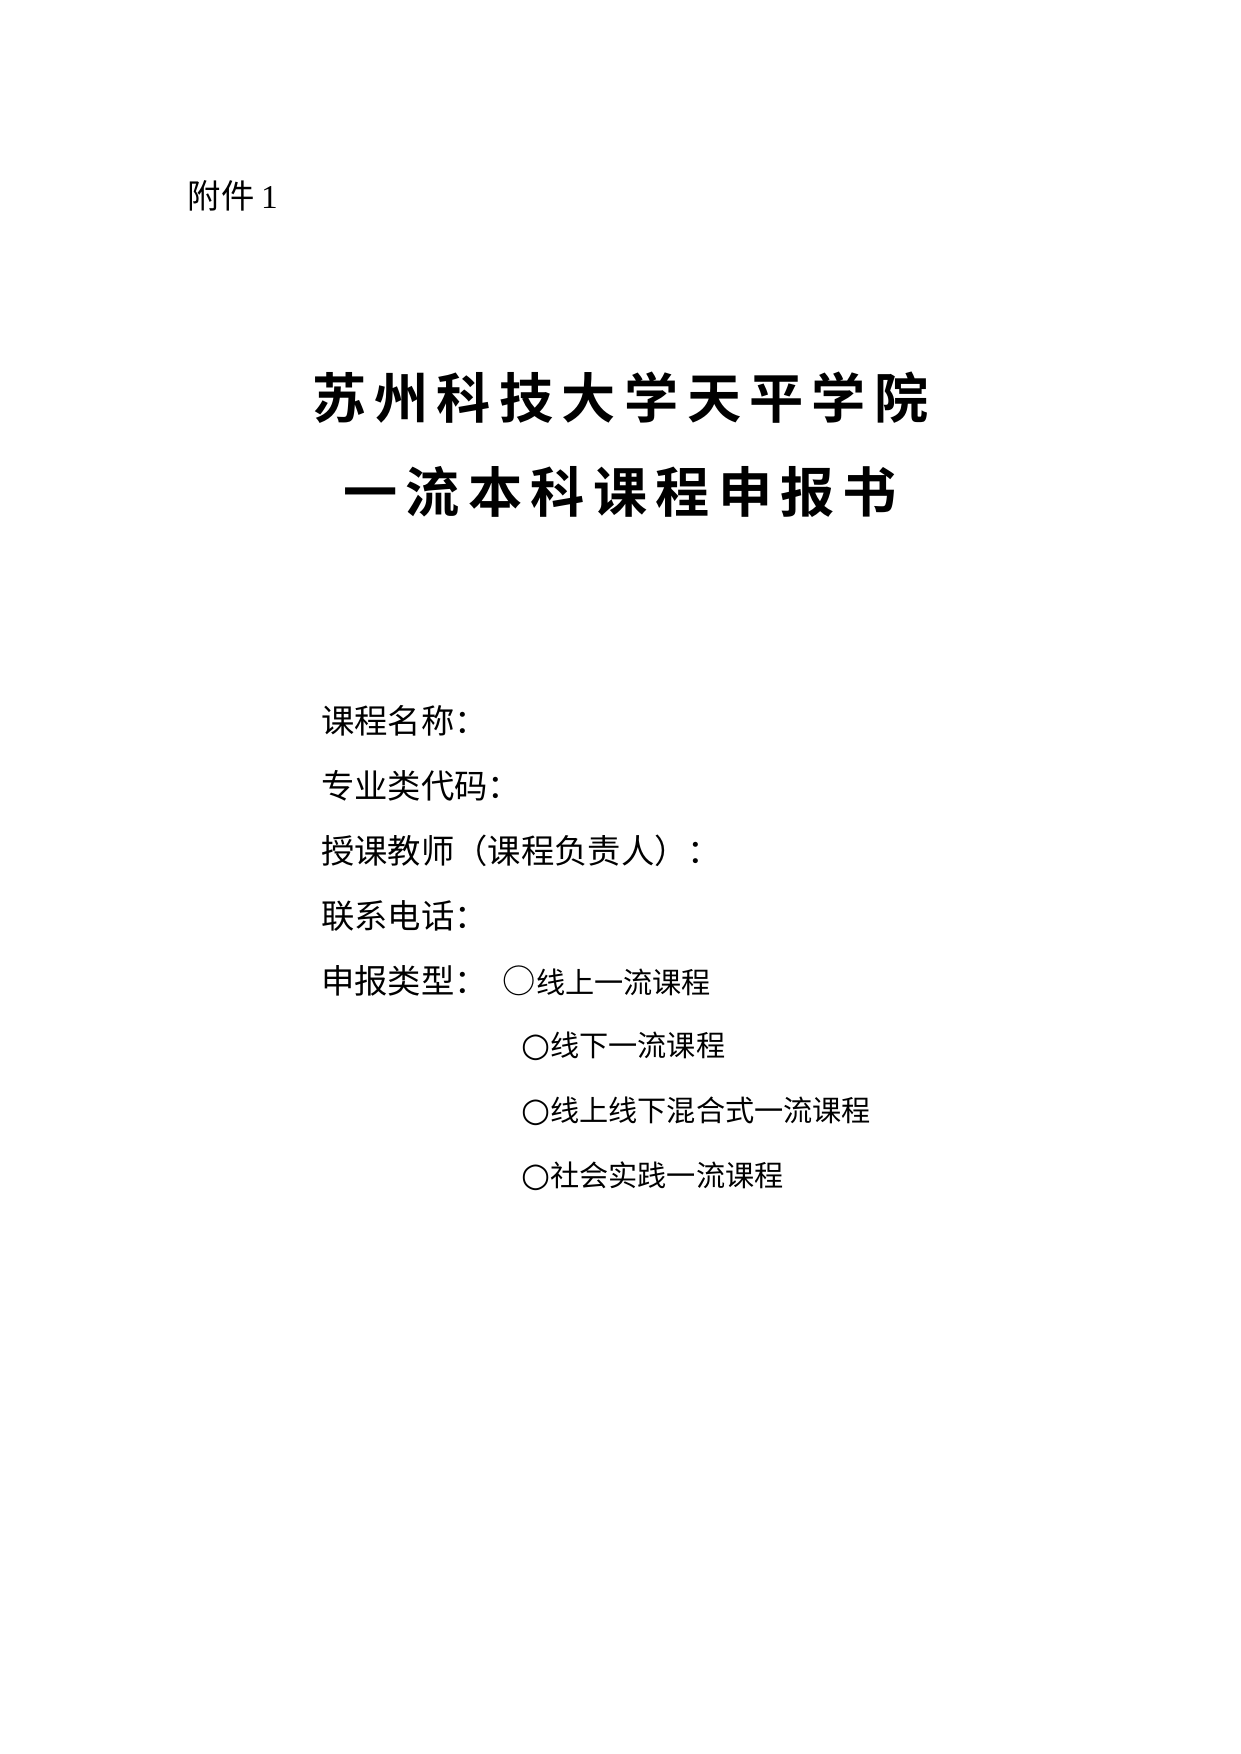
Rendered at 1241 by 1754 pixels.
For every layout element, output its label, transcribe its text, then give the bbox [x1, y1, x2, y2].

text 专业类代码： [187, 751, 1050, 816]
text 申报类型： ○线上一流课程 [187, 946, 1050, 1011]
text 课程名称： [187, 686, 1050, 751]
text ○线上线下混合式一流课程 [187, 1076, 1050, 1141]
text 附件1 [187, 162, 1050, 227]
text 授课教师（课程负责人）： [187, 816, 1050, 881]
text 联系电话： [187, 881, 1050, 946]
text 一流本科课程申报书 [187, 434, 1053, 528]
text ○社会实践一流课程 [187, 1141, 1050, 1206]
text 苏州科技大学天平学院 [187, 340, 1053, 434]
text ○线下一流课程 [187, 1011, 1050, 1076]
